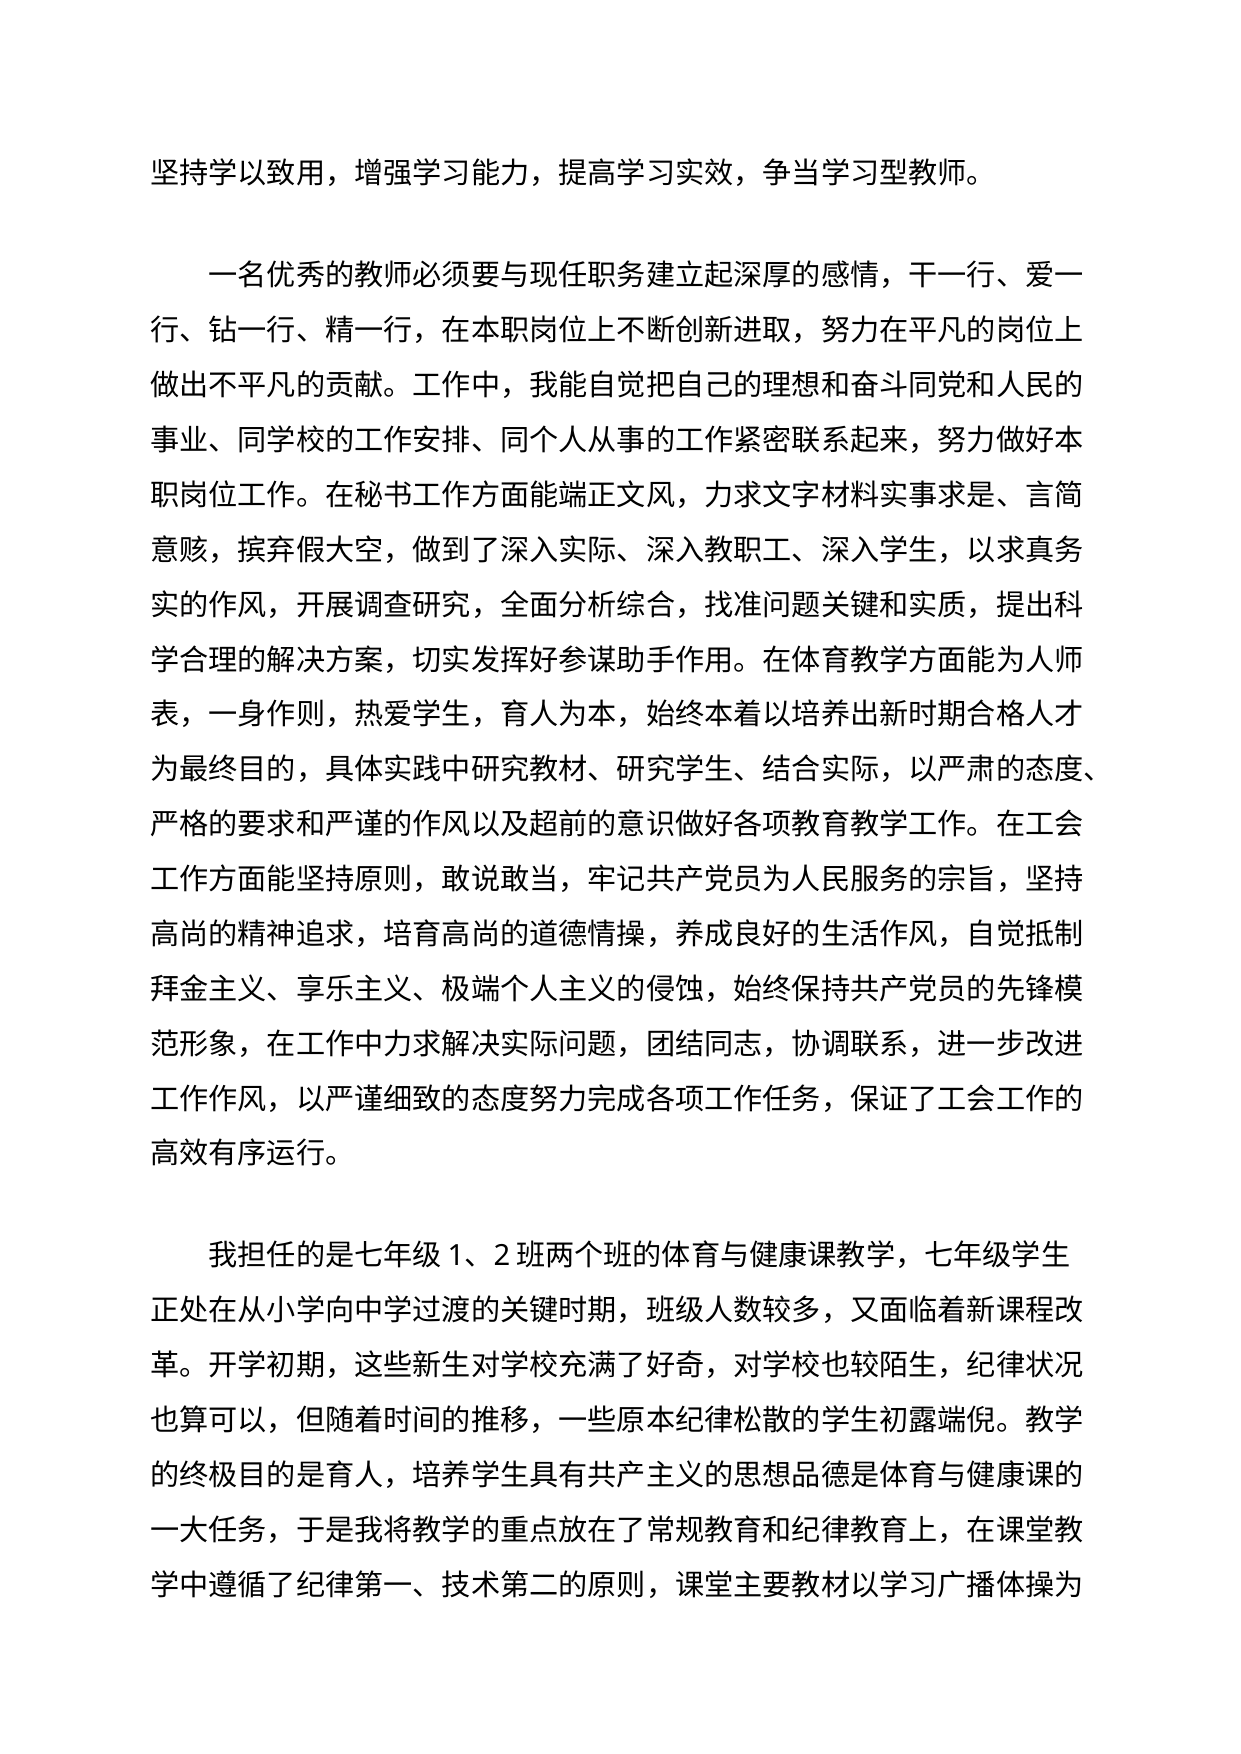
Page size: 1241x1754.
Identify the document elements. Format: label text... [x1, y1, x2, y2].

text 一名优秀的教师必须要与现任职务建立起深厚的感情，干一行、爱一行、钻一行、精一行，在本职岗位上不断创新进取，努力在平凡的岗位上做出不平凡的贡献。工作中，我能自觉把自己的理想和奋斗同党和人民的事业、同学校的工作安排、同个人从事的工作紧密联系起来，努力做好本职岗位工作。在秘书工作方面能端正文风，力求文字材料实事求是、言简意赅，摈弃假大空，做到了深入实际、深入教职工、深入学生，以求真务实的作风，开展调查研究，全面分析综合，找准问题关键和实质，提出科学合理的解决方案，切实发挥好参谋助手作用。在体育教学方面能为人师表，一身作则，热爱学生，育人为本，始终本着以培养出新时期合格人才为最终目的，具体实践中研究教材、研究学生、结合实际，以严肃的态度、严格的要求和严谨的作风以及超前的意识做好各项教育教学工作。在工会工作方面能坚持原则，敢说敢当，牢记共产党员为人民服务的宗旨，坚持高尚的精神追求，培育高尚的道德情操，养成良好的生活作风，自觉抵制拜金主义、享乐主义、极端个人主义的侵蚀，始终保持共产党员的先锋模范形象，在工作中力求解决实际问题，团结同志，协调联系，进一步改进工作作风，以严谨细致的态度努力完成各项工作任务，保证了工会工作的高效有序运行。 [150, 252, 1090, 1172]
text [150, 150, 1090, 192]
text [150, 1232, 1090, 1604]
